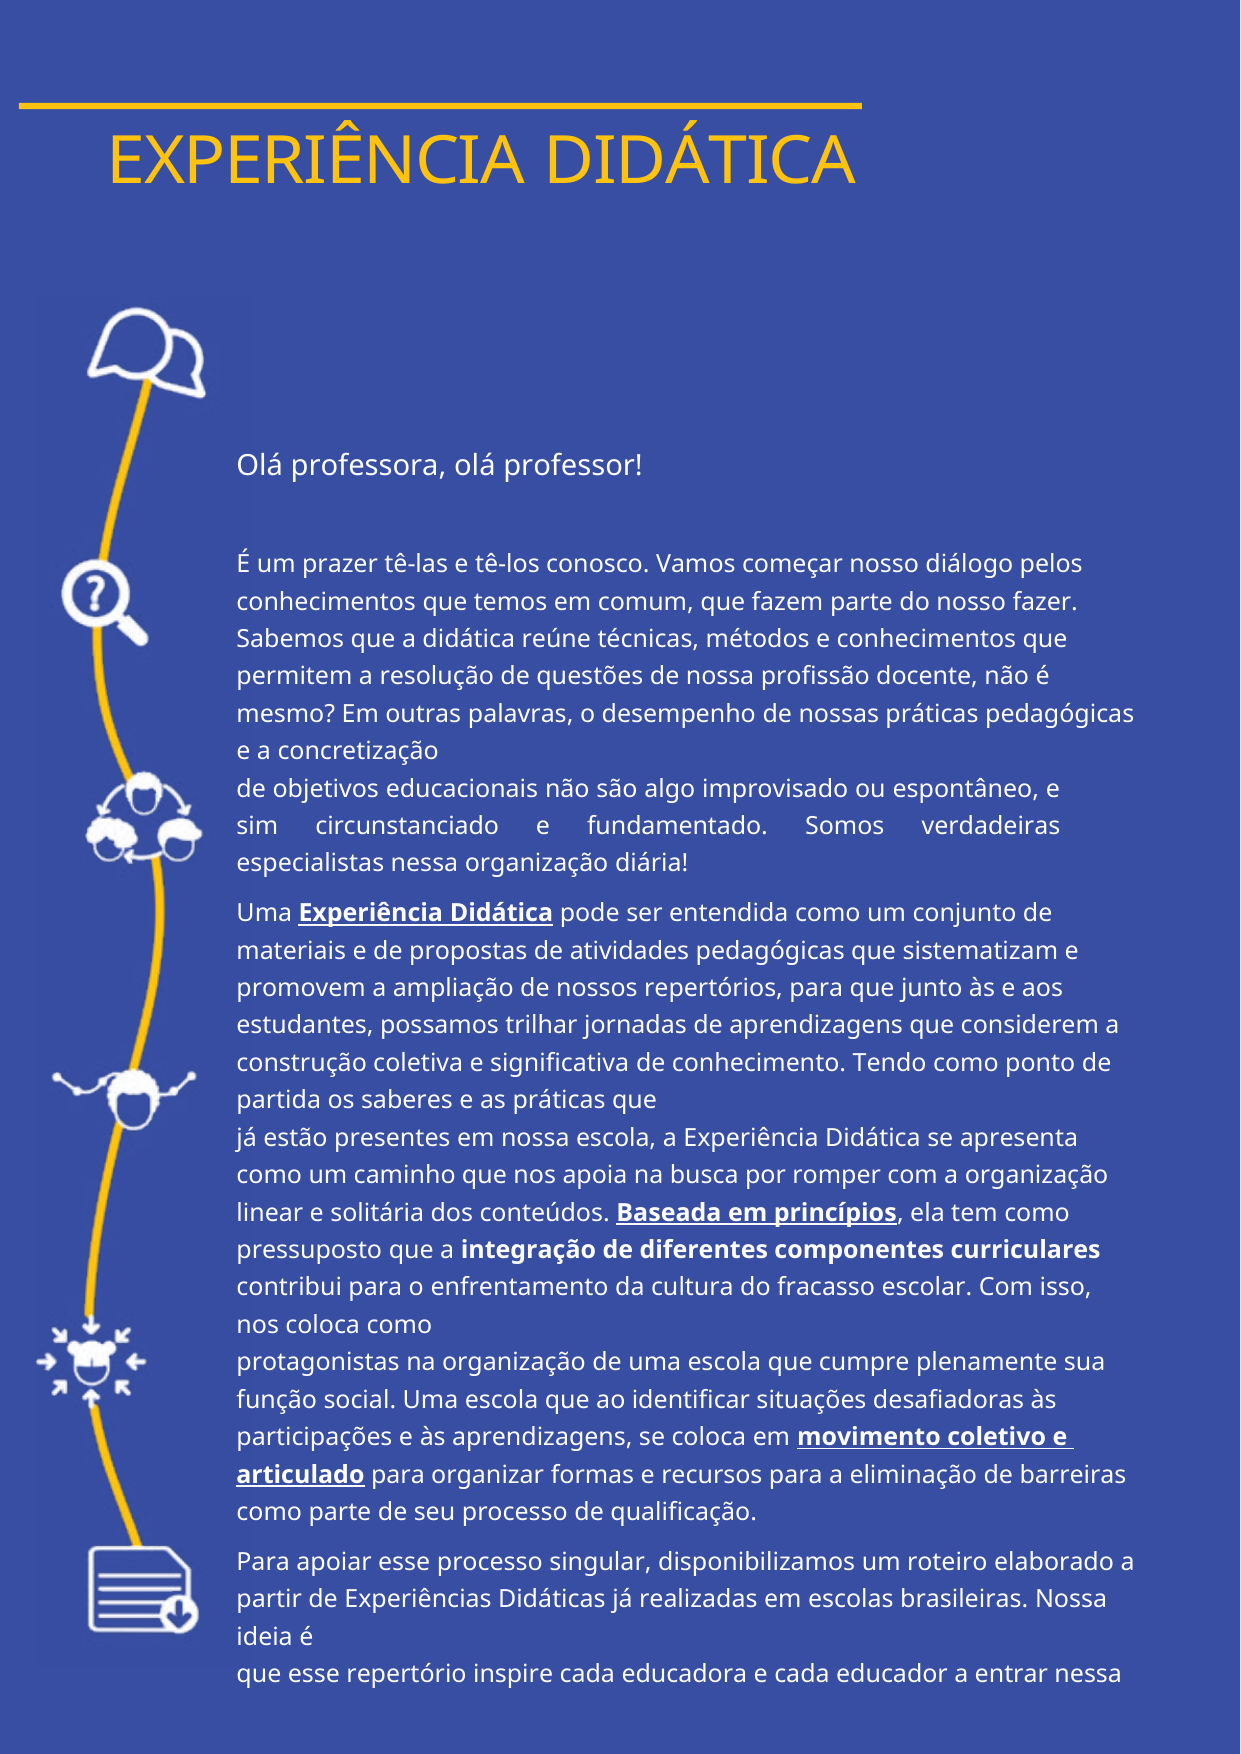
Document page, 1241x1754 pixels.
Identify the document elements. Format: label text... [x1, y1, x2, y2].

text já estão presentes em nossa escola, a Experiência Didática se apresenta como um caminho que nos apoia na busca por romper com a organização linear e solitária dos conteúdos. Baseada em princípios, ela tem como pressuposto que a integração de diferentes componentes curriculares contribui para o enfrentamento da cultura do fracasso escolar. Com isso, nos coloca como [252, 1119, 1116, 1341]
picture [35, 296, 252, 1669]
text Uma Experiência Didática pode ser entendida como um conjunto de materiais e de propostas de atividades pedagógicas que sistematizam e promovem a ampliação de nossos repertórios, para que junto às e aos estudantes, possamos trilhar jornadas de aprendizagens que considerem a construção coletiva e significativa de conhecimento. Tendo como ponto de partida os saberes e as práticas que [252, 895, 1153, 1116]
text de objetivos educacionais não são algo improvisado ou espontâneo, e sim circunstanciado e fundamentado. Somos verdadeiras especialistas nessa organização diária! [252, 770, 1060, 879]
text É um prazer tê-las e tê-los conosco. Vamos começar nosso diálogo pelos conhecimentos que temos em comum, que fazem parte do nosso fazer. Sabemos que a didática reúne técnicas, métodos e conhecimentos que permitem a resolução de questões de nossa profissão docente, não é mesmo? Em outras palavras, o desempenho de nossas práticas pedagógicas e a concretização [252, 546, 1153, 767]
text protagonistas na organização de uma escola que cumpre plenamente sua função social. Uma escola que ao identificar situações desafiadoras às participações e às aprendizagens, se coloca em movimento coletivo e articulado para organizar formas e recursos para a eliminação de barreiras como parte de seu processo de qualificação. [252, 1344, 1147, 1528]
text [236, 1656, 1159, 1690]
text Para apoiar esse processo singular, disponibilizamos um roteiro elaborado a partir de Experiências Didáticas já realizadas em escolas brasileiras. Nossa ideia é [252, 1544, 1153, 1652]
title EXPERIÊNCIA DIDÁTICA [106, 112, 1240, 203]
text Olá professora, olá professor! [252, 444, 1240, 484]
